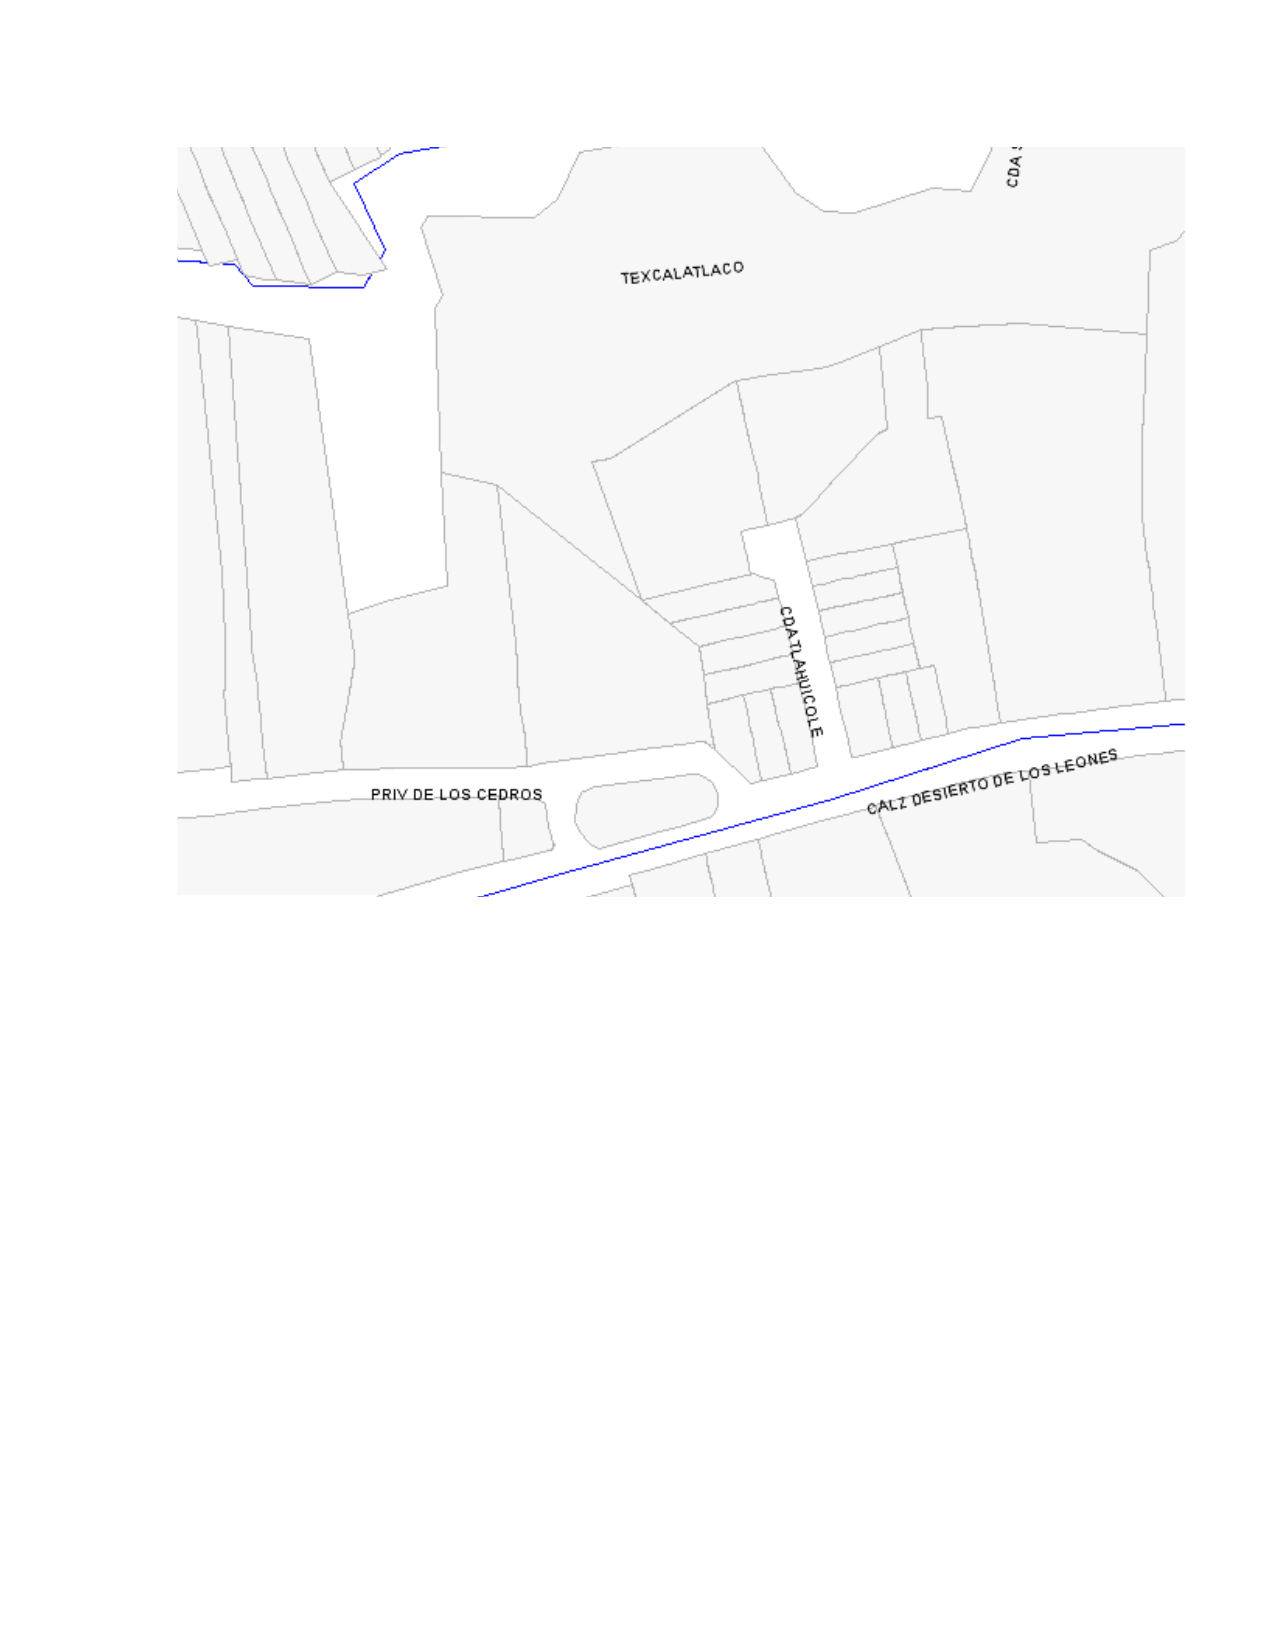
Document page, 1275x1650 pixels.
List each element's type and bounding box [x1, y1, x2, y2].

picture [177, 147, 1215, 897]
